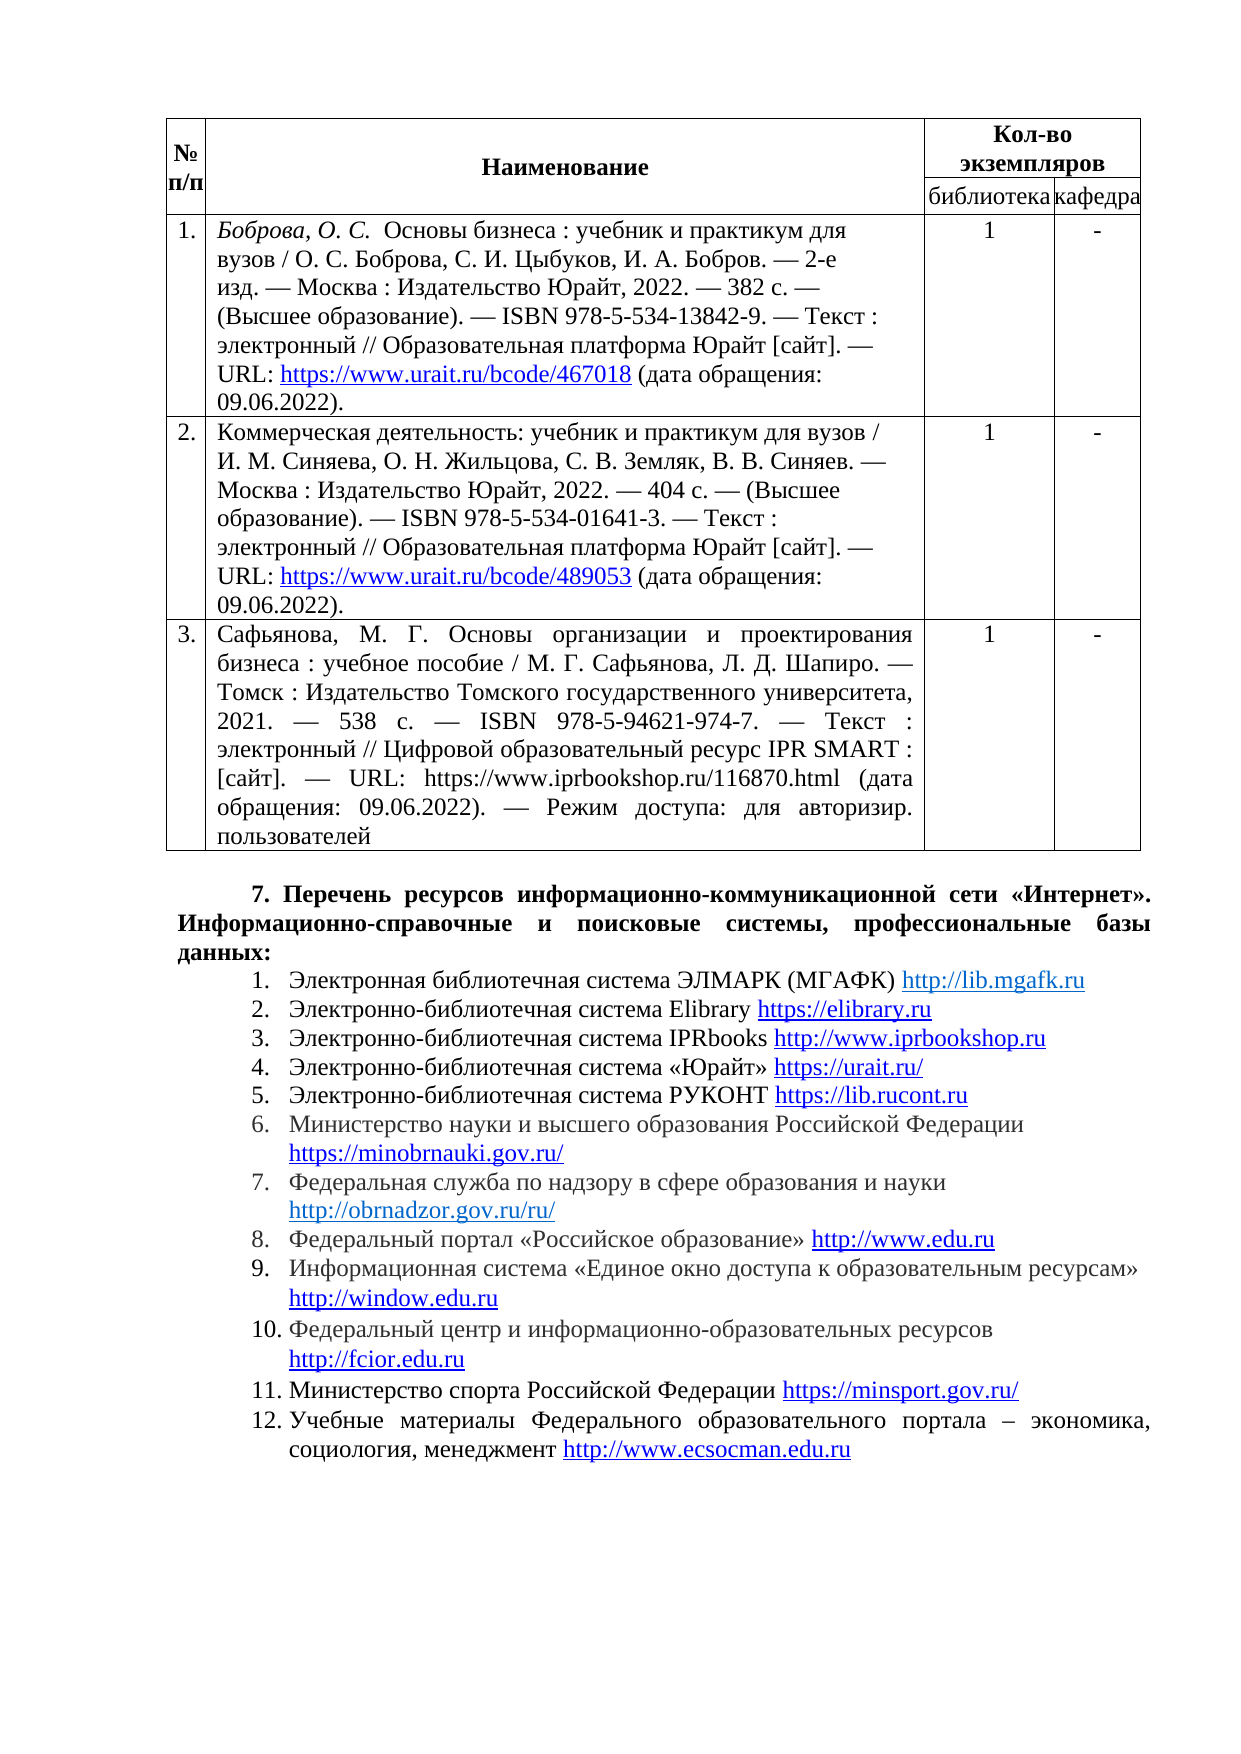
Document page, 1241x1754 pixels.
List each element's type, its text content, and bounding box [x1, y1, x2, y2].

table_cell 1 [925, 620, 1054, 849]
list Электронно-библиотечная система Elibrary https://elibrary.ru [251, 994, 1152, 1023]
table_header Наименование [206, 119, 924, 214]
list Электронно-библиотечная система «Юрайт» https://urait.ru/ [251, 1052, 1152, 1081]
table_cell кафедра [1055, 178, 1140, 214]
list Министерство науки и высшего образования Российской Федерации https://minobrnauki.gov.ru/ [251, 1109, 1152, 1167]
list Федеральный портал «Российское образование» http://www.edu.ru [251, 1224, 1152, 1253]
list Электронная библиотечная система ЭЛМАРК (МГАФК) http://lib.mgafk.ru [251, 966, 1152, 994]
text 7. Перечень ресурсов информационно-коммуникационной сети «Интернет». Информационно-справочные и поисковые системы, профессиональные базы данных: [177, 879, 1152, 966]
table_cell библиотека [925, 178, 1054, 214]
list Информационная система «Единое окно доступа к образовательным ресурсам» http://window.edu.ru [251, 1253, 1152, 1312]
list Федеральная служба по надзору в сфере образования и науки http://obrnadzor.gov.ru/ru/ [251, 1167, 1152, 1224]
table_cell 1 [925, 215, 1054, 416]
list Министерство спорта Российской Федерации https://minsport.gov.ru/ [251, 1375, 1152, 1403]
table_header № п/п [167, 119, 205, 214]
table_cell Коммерческая деятельность: учебник и практикум для вузов / И. М. Синяева, О. Н. Жильцова, С. В. Земляк, В. В. Синяев. — Москва : Издательство Юрайт, 2022. — 404 с. — (Высшее образование). — ISBN 978-5-534-01641-3. — Текст : электронный // Образовательная платформа Юрайт [сайт]. — URL: https://www.urait.ru/bcode/489053 (дата обращения: 09.06.2022). [206, 417, 924, 618]
table_cell - [1055, 417, 1140, 618]
table_cell Сафьянова, М. Г. Основы организации и проектирования бизнеса : учебное пособие / М. Г. Сафьянова, Л. Д. Шапиро. — Томск : Издательство Томского государственного университета, 2021. — 538 c. — ISBN 978-5-94621-974-7. — Текст : электронный // Цифровой образовательный ресурс IPR SMART : [сайт]. — URL: https://www.iprbookshop.ru/116870.html (дата обращения: 09.06.2022). — Режим доступа: для авторизир. пользователей [206, 620, 924, 849]
list Электронно-библиотечная система РУКОНТ https://lib.rucont.ru [251, 1081, 1152, 1109]
table_cell [167, 215, 205, 416]
table_cell [167, 620, 205, 849]
list Федеральный центр и информационно-образовательных ресурсов http://fcior.edu.ru [251, 1314, 1152, 1373]
list Учебные материалы Федерального образовательного портала – экономика, социология, менеджмент http://www.ecsocman.edu.ru [251, 1405, 1152, 1463]
table_header Кол-во экземпляров [925, 119, 1140, 177]
table_cell Боброва, О. С. Основы бизнеса : учебник и практикум для вузов / О. С. Боброва, С. И. Цыбуков, И. А. Бобров. — 2-е изд. — Москва : Издательство Юрайт, 2022. — 382 с. — (Высшее образование). — ISBN 978-5-534-13842-9. — Текст : электронный // Образовательная платформа Юрайт [сайт]. — URL: https://www.urait.ru/bcode/467018 (дата обращения: 09.06.2022). [206, 215, 924, 416]
table_cell [167, 417, 205, 618]
table_cell - [1055, 215, 1140, 416]
list Электронно-библиотечная система IPRbooks http://www.iprbookshop.ru [251, 1023, 1152, 1052]
table_cell 1 [925, 417, 1054, 618]
table_cell - [1055, 620, 1140, 849]
